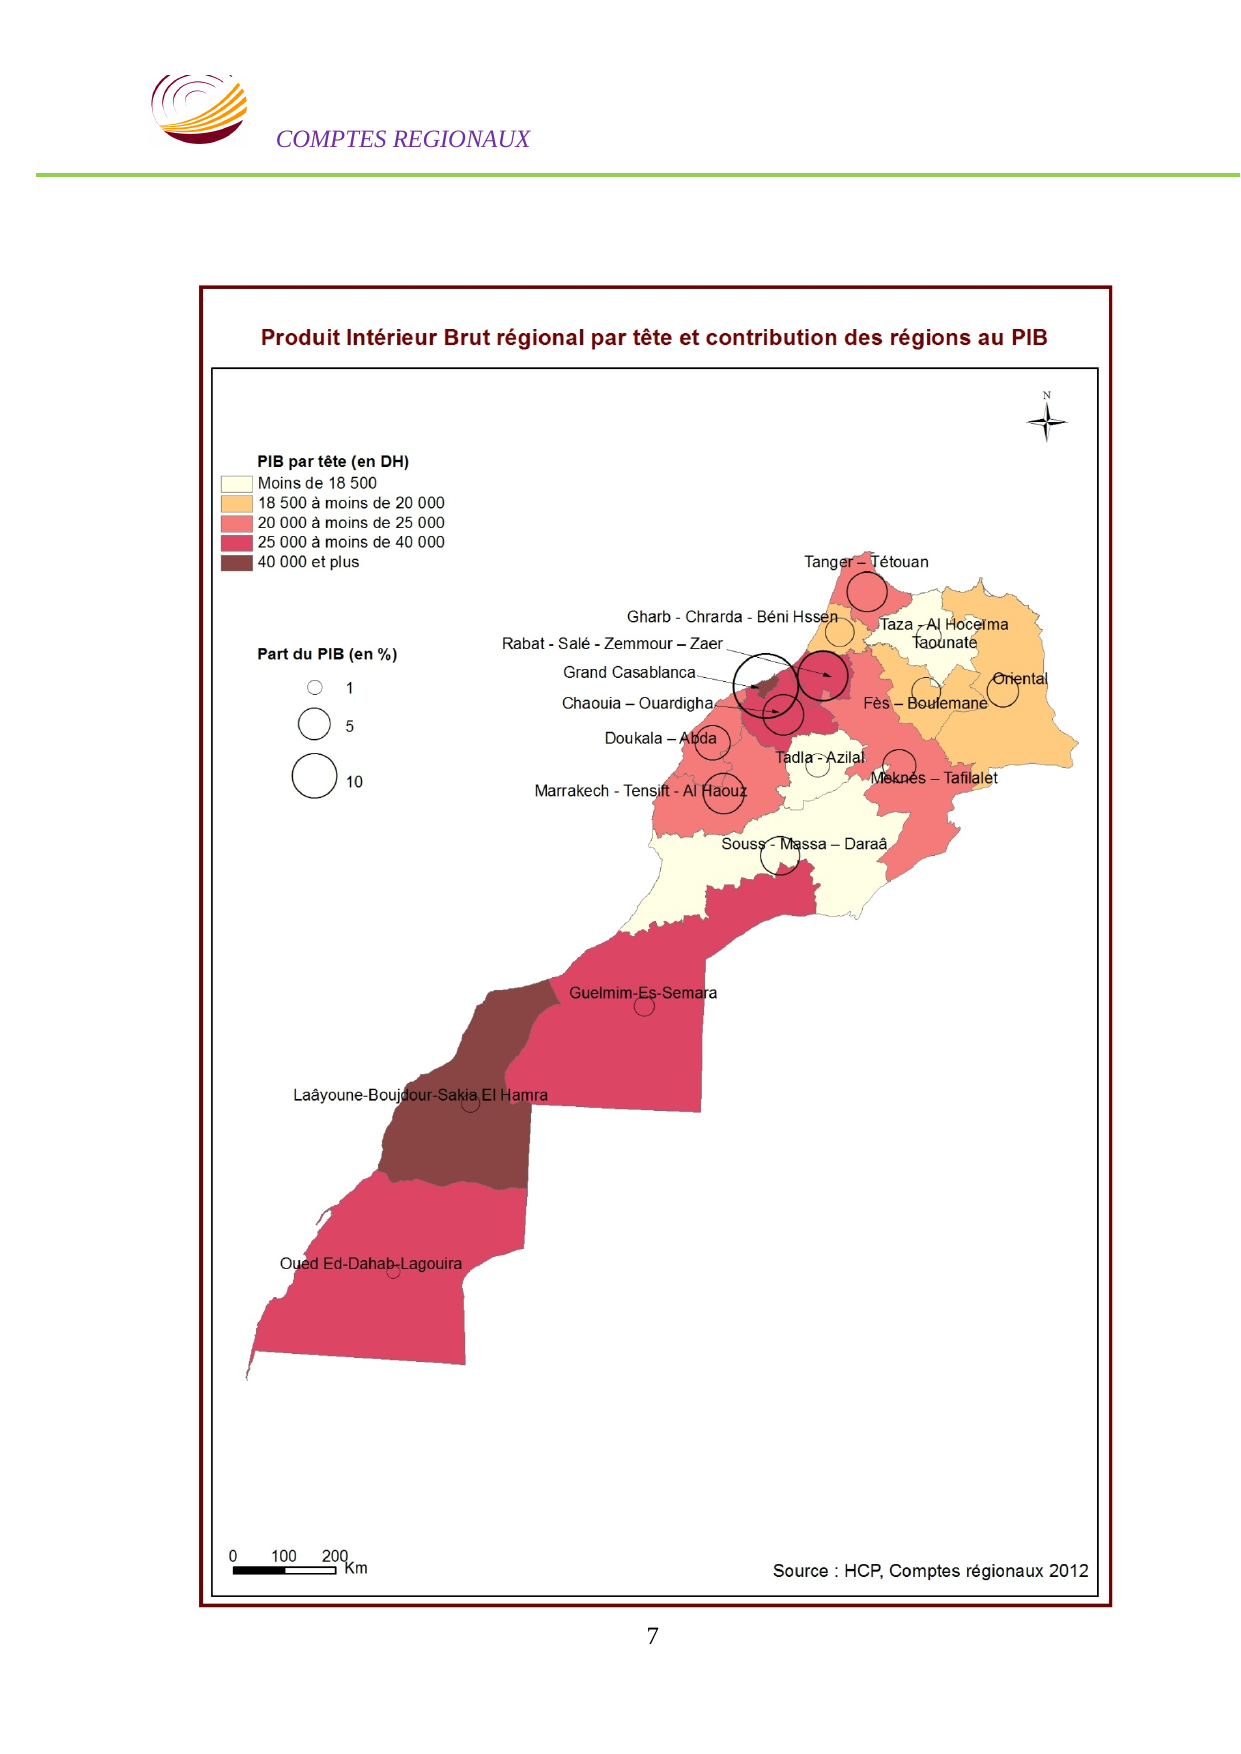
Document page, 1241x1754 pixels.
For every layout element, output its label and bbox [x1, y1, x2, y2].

picture [147, 75, 250, 148]
picture [171, 264, 1137, 1622]
